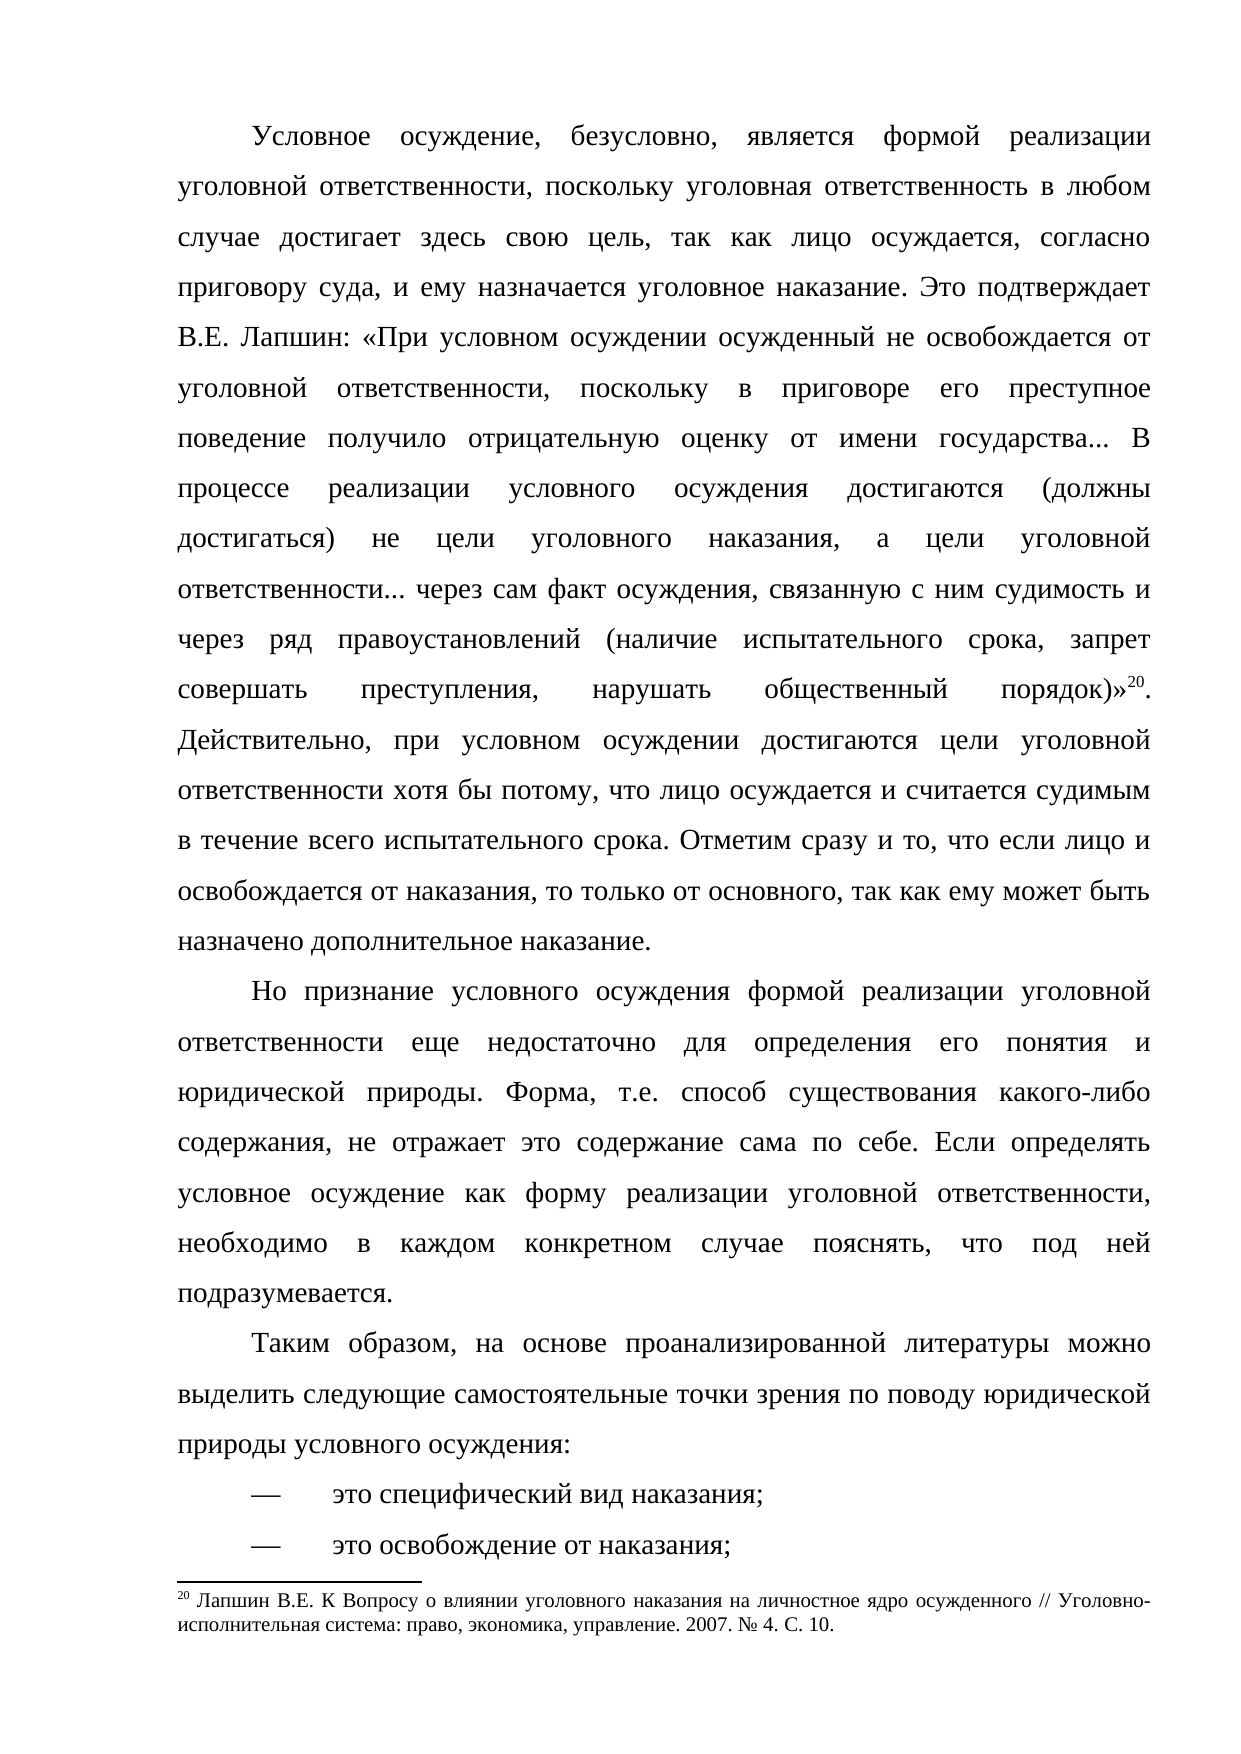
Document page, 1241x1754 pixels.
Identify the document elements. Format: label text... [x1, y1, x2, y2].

text Таким образом, на основе проанализированной литературы можно выделить следующие самостоятельные точки зрения по поводу юридической природы условного осуждения: [177, 1326, 1152, 1460]
text Условное осуждение, безусловно, является формой реализации уголовной ответственности, поскольку уголовная ответственность в любом случае достигает здесь свою цель, так как лицо осуждается, согласно приговору суда, и ему назначается уголовное наказание. Это подтверждает В.Е. Лапшин: «При условном осуждении осужденный не освобождается от уголовной ответственности, поскольку в приговоре его преступное поведение получило отрицательную оценку от имени государства... В процессе реализации условного осуждения достигаются (должны достигаться) не цели уголовного наказания, а цели уголовной ответственности... через сам факт осуждения, связанную с ним судимость и через ряд правоустановлений (наличие испытательного срока, запрет совершать преступления, нарушать общественный порядок)». Действительно, при условном осуждении достигаются цели уголовной ответственности хотя бы потому, что лицо осуждается и считается судимым в течение всего испытательного срока. Отметим сразу и то, что если лицо и освобождается от наказания, то только от основного, так как ему может быть назначено дополнительное наказание. [177, 118, 1152, 957]
text Но признание условного осуждения формой реализации уголовной ответственности еще недостаточно для определения его понятия и юридической природы. Форма, т.е. способ существования какого-либо содержания, не отражает это содержание сама по себе. Если определять условное осуждение как форму реализации уголовной ответственности, необходимо в каждом конкретном случае пояснять, что под ней подразумевается. [177, 973, 1152, 1309]
list это освобождение от наказания; [177, 1527, 1152, 1560]
list это специфический вид наказания; [177, 1477, 1152, 1510]
